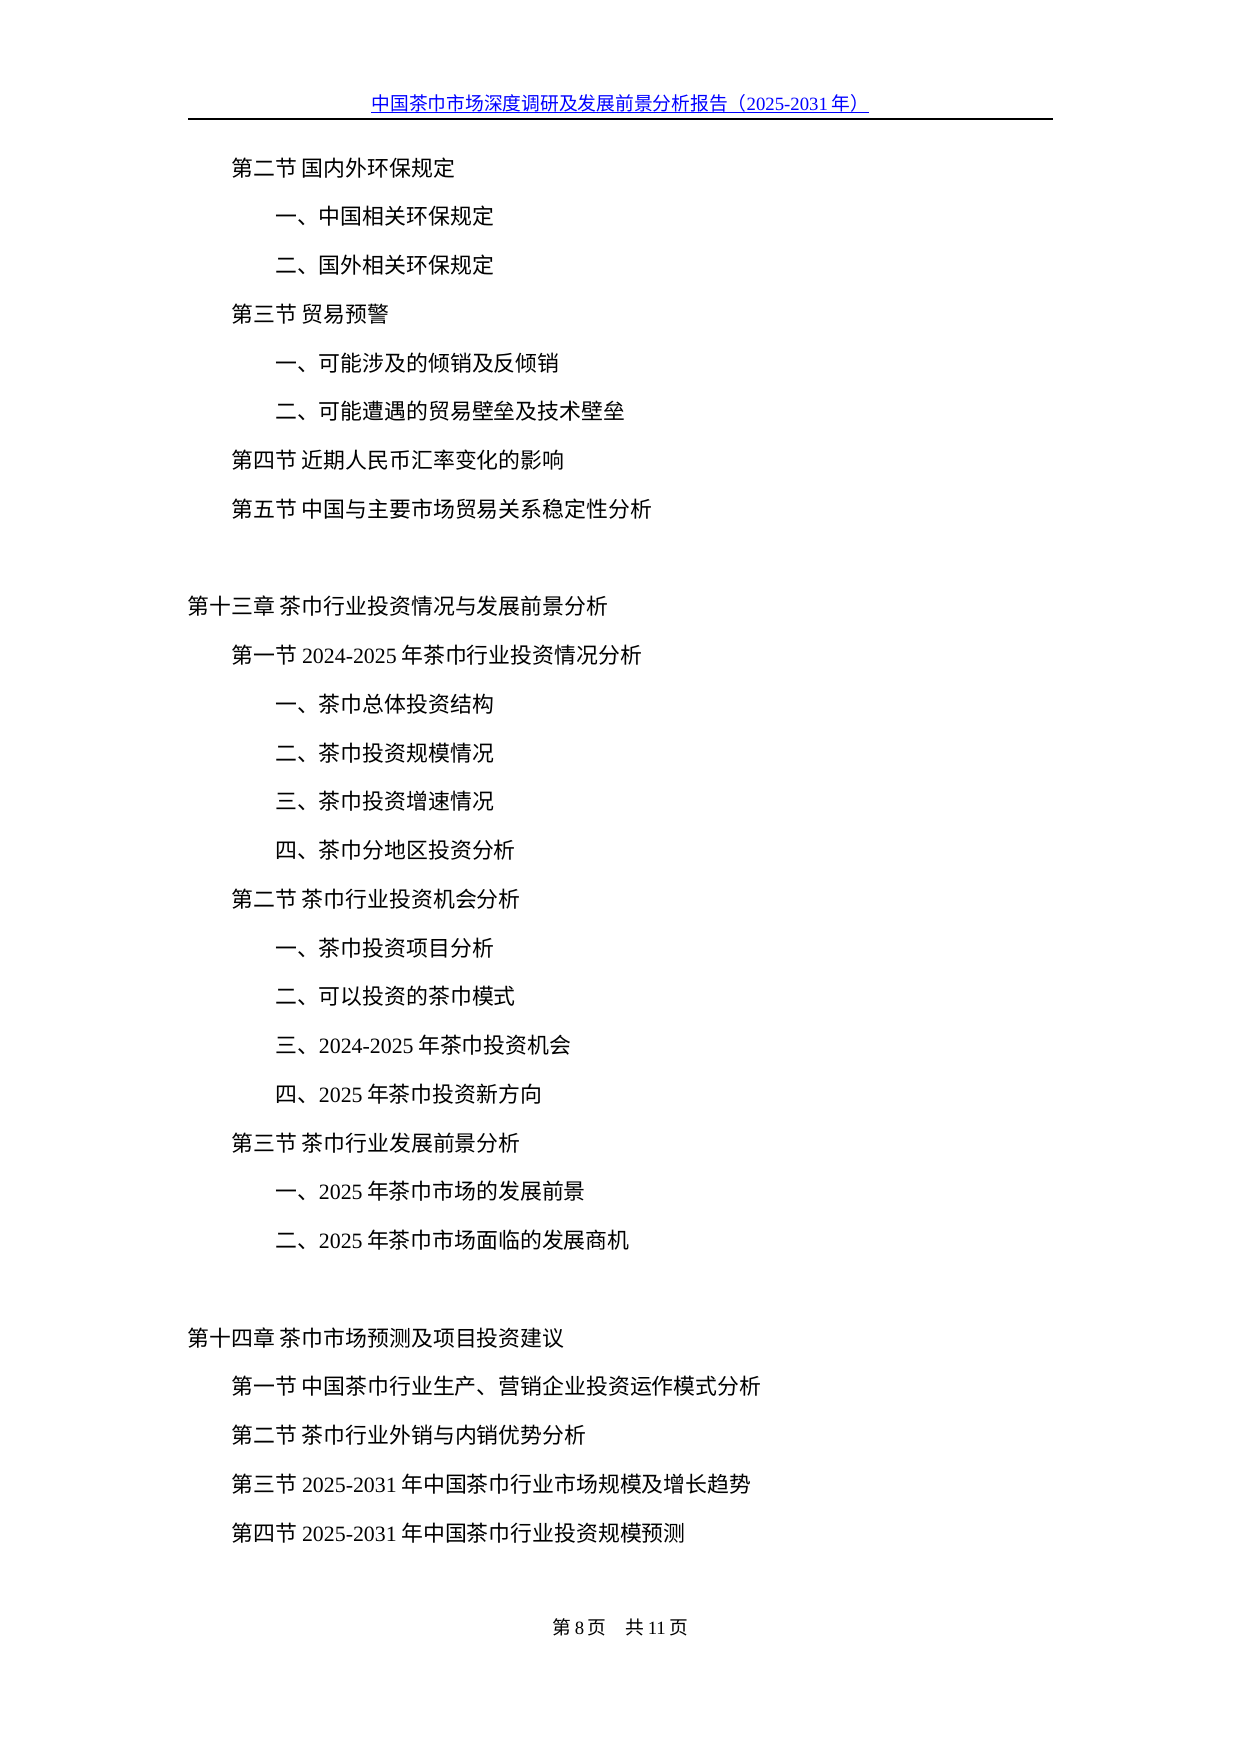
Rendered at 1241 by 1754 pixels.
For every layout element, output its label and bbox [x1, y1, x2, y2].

text [187, 150, 1053, 1548]
